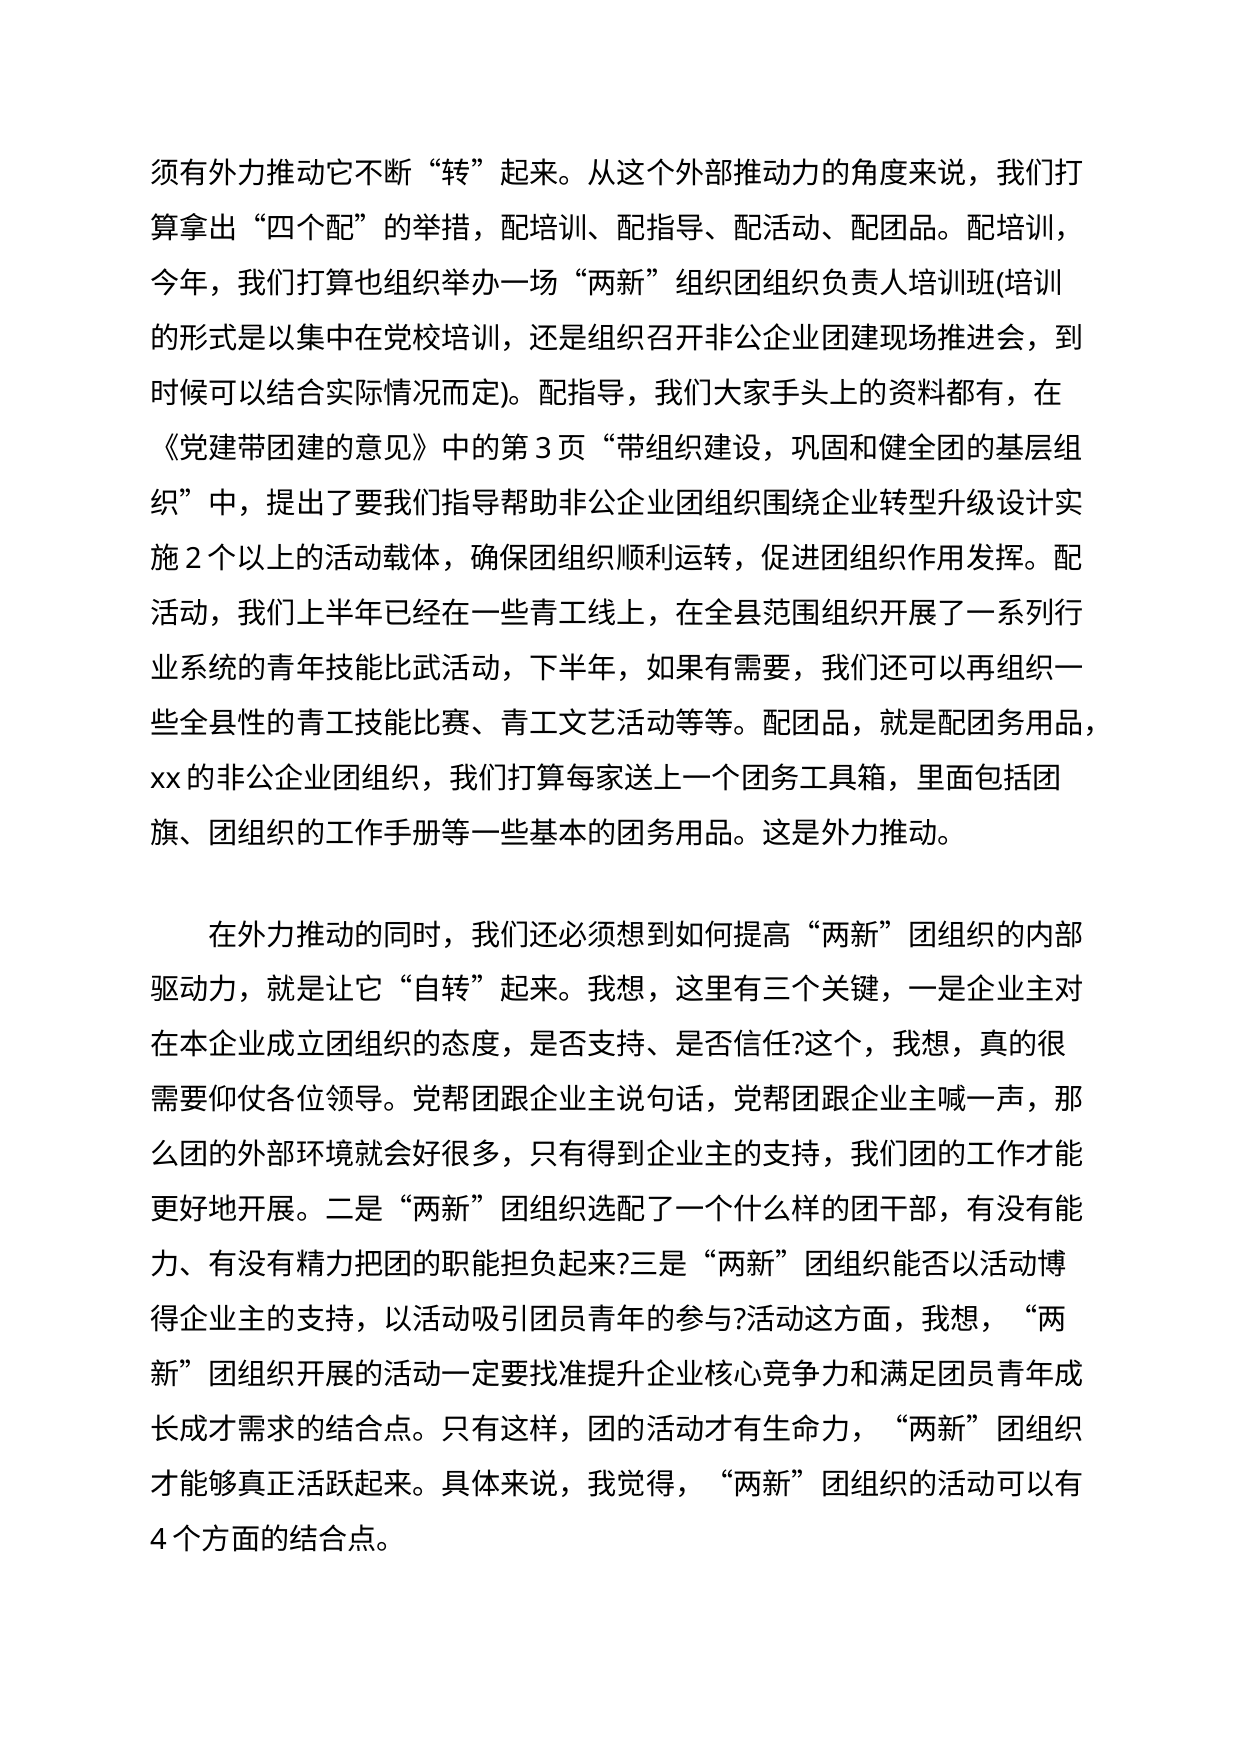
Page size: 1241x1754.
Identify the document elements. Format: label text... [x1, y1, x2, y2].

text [150, 150, 1090, 852]
text 在外力推动的同时，我们还必须想到如何提高“两新”团组织的内部驱动力，就是让它“自转”起来。我想，这里有三个关键，一是企业主对在本企业成立团组织的态度，是否支持、是否信任?这个，我想，真的很需要仰仗各位领导。党帮团跟企业主说句话，党帮团跟企业主喊一声，那么团的外部环境就会好很多，只有得到企业主的支持，我们团的工作才能更好地开展。二是“两新”团组织选配了一个什么样的团干部，有没有能力、有没有精力把团的职能担负起来?三是“两新”团组织能否以活动博得企业主的支持，以活动吸引团员青年的参与?活动这方面，我想，“两新”团组织开展的活动一定要找准提升企业核心竞争力和满足团员青年成长成才需求的结合点。只有这样，团的活动才有生命力，“两新”团组织才能够真正活跃起来。具体来说，我觉得，“两新”团组织的活动可以有4个方面的结合点。 [150, 911, 1090, 1558]
